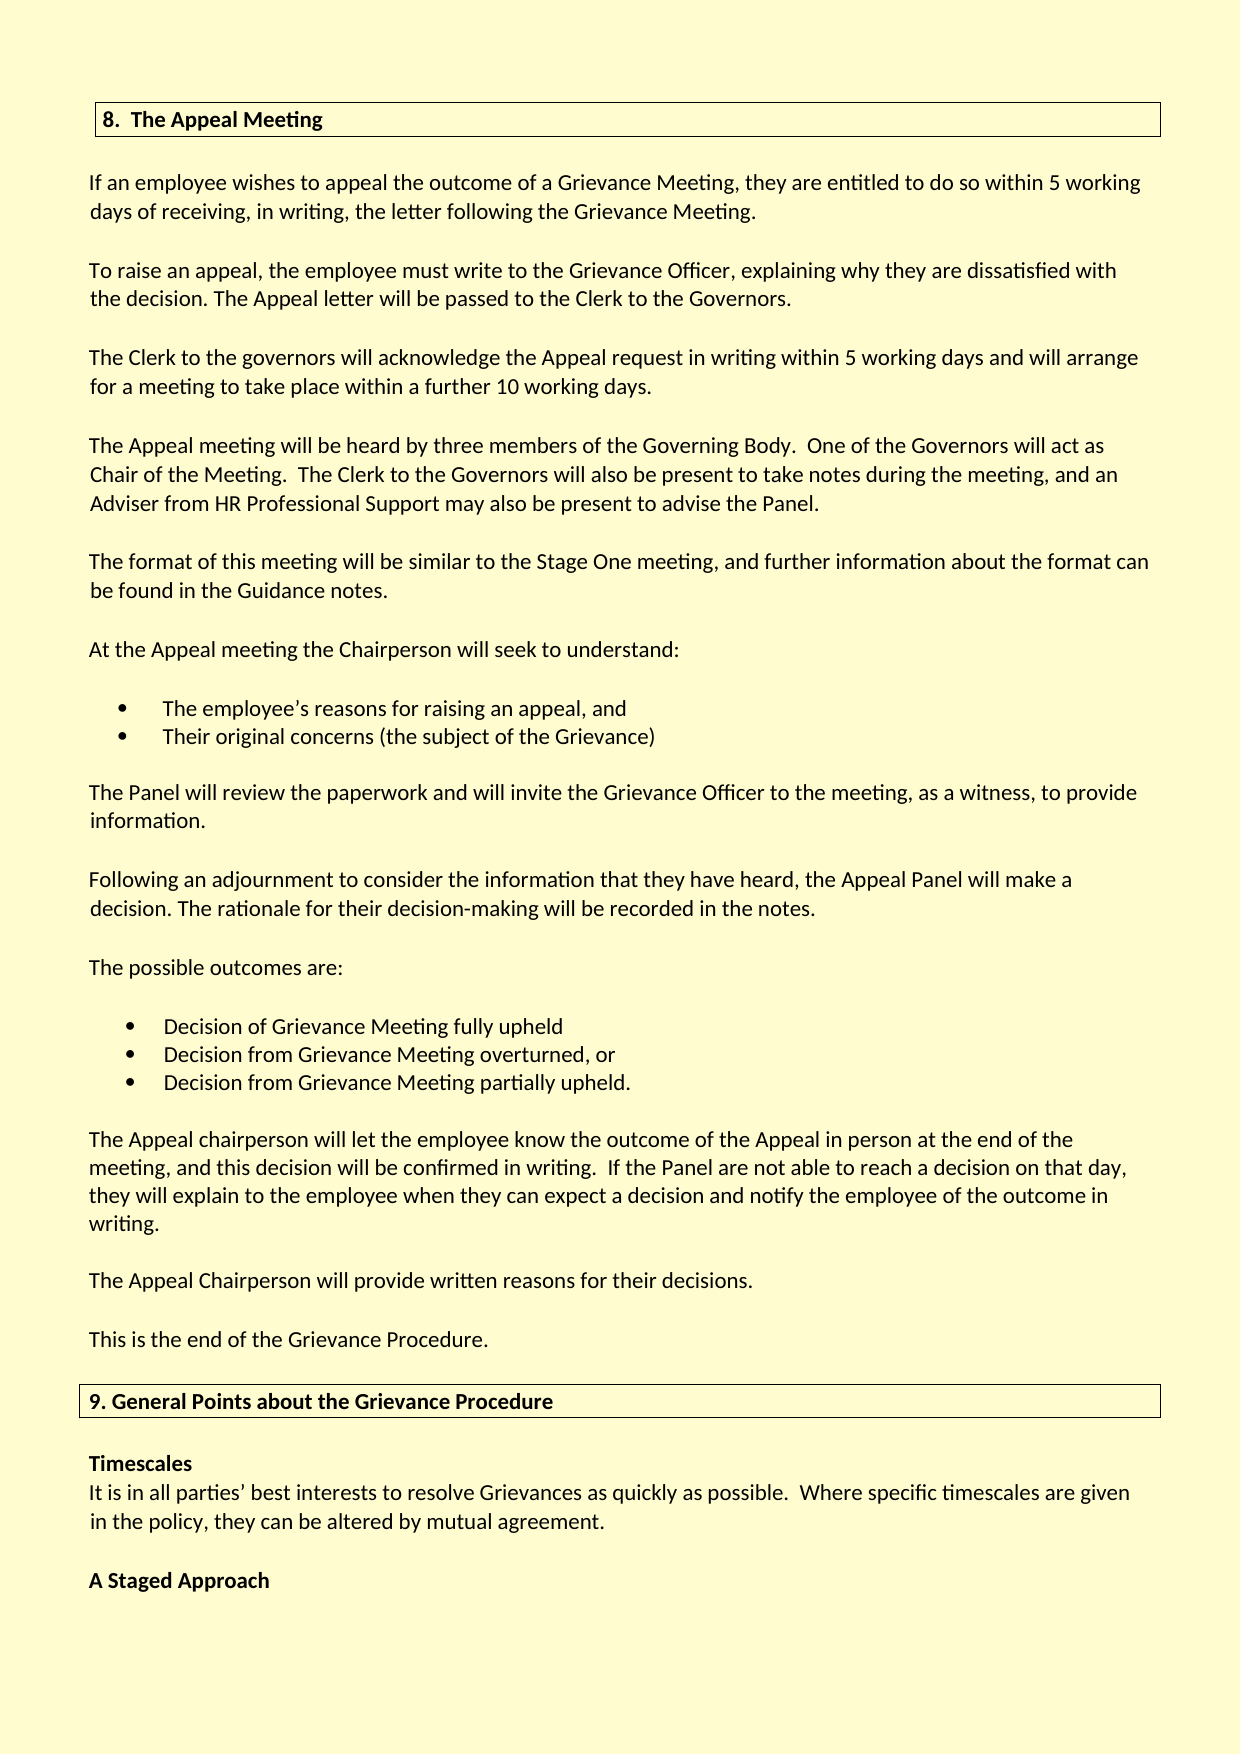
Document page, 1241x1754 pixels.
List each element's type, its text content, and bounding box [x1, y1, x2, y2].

subtitle 8. The Appeal Meeting [96, 103, 1160, 136]
text A Staged Approach [89, 1566, 1152, 1594]
text Timescales [89, 1449, 1152, 1477]
text The Clerk to the governors will acknowledge the Appeal request in writing within 5 working days and will arrange for a meeting to take place within a further 10 working days. [89, 343, 1152, 400]
list Decision from Grievance Meeting overturned, or [126, 1040, 1152, 1068]
list Decision from Grievance Meeting partially upheld. [126, 1068, 1152, 1096]
text The Panel will review the paperwork and will invite the Grievance Officer to the meeting, as a witness, to provide information. [89, 778, 1152, 835]
text If an employee wishes to appeal the outcome of a Grievance Meeting, they are entitled to do so within 5 working days of receiving, in writing, the letter following the Grievance Meeting. [89, 168, 1152, 225]
text The format of this meeting will be similar to the Stage One meeting, and further information about the format can be found in the Guidance notes. [89, 547, 1152, 604]
list Decision of Grievance Meeting fully upheld [126, 1012, 1152, 1040]
text 9. General Points about the Grievance Procedure [80, 1385, 1160, 1417]
text The Appeal Chairperson will provide written reasons for their decisions. [89, 1267, 1152, 1295]
text Following an adjournment to consider the information that they have heard, the Appeal Panel will make a decision. The rationale for their decision-making will be recorded in the notes. [89, 865, 1152, 922]
text The Appeal meeting will be heard by three members of the Governing Body. One of the Governors will act as Chair of the Meeting. The Clerk to the Governors will also be present to take notes during the meeting, and an Adviser from HR Professional Support may also be present to advise the Panel. [89, 431, 1152, 517]
text This is the end of the Grievance Procedure. [89, 1325, 1152, 1353]
text The possible outcomes are: [89, 953, 1152, 981]
text To raise an appeal, the employee must write to the Grievance Officer, explaining why they are dissatisfied with the decision. The Appeal letter will be passed to the Clerk to the Governors. [89, 256, 1152, 313]
list The employee’s reasons for raising an appeal, and [118, 694, 1152, 722]
text It is in all parties’ best interests to resolve Grievances as quickly as possible. Where specific timescales are given in the policy, they can be altered by mutual agreement. [89, 1478, 1152, 1535]
text At the Appeal meeting the Chairperson will seek to understand: [89, 635, 1152, 663]
list Their original concerns (the subject of the Grievance) [118, 722, 1152, 778]
text The Appeal chairperson will let the employee know the outcome of the Appeal in person at the end of the meeting, and this decision will be confirmed in writing. If the Panel are not able to reach a decision on that day, they will explain to the employee when they can expect a decision and notify the employee of the outcome in writing. [89, 1125, 1152, 1237]
